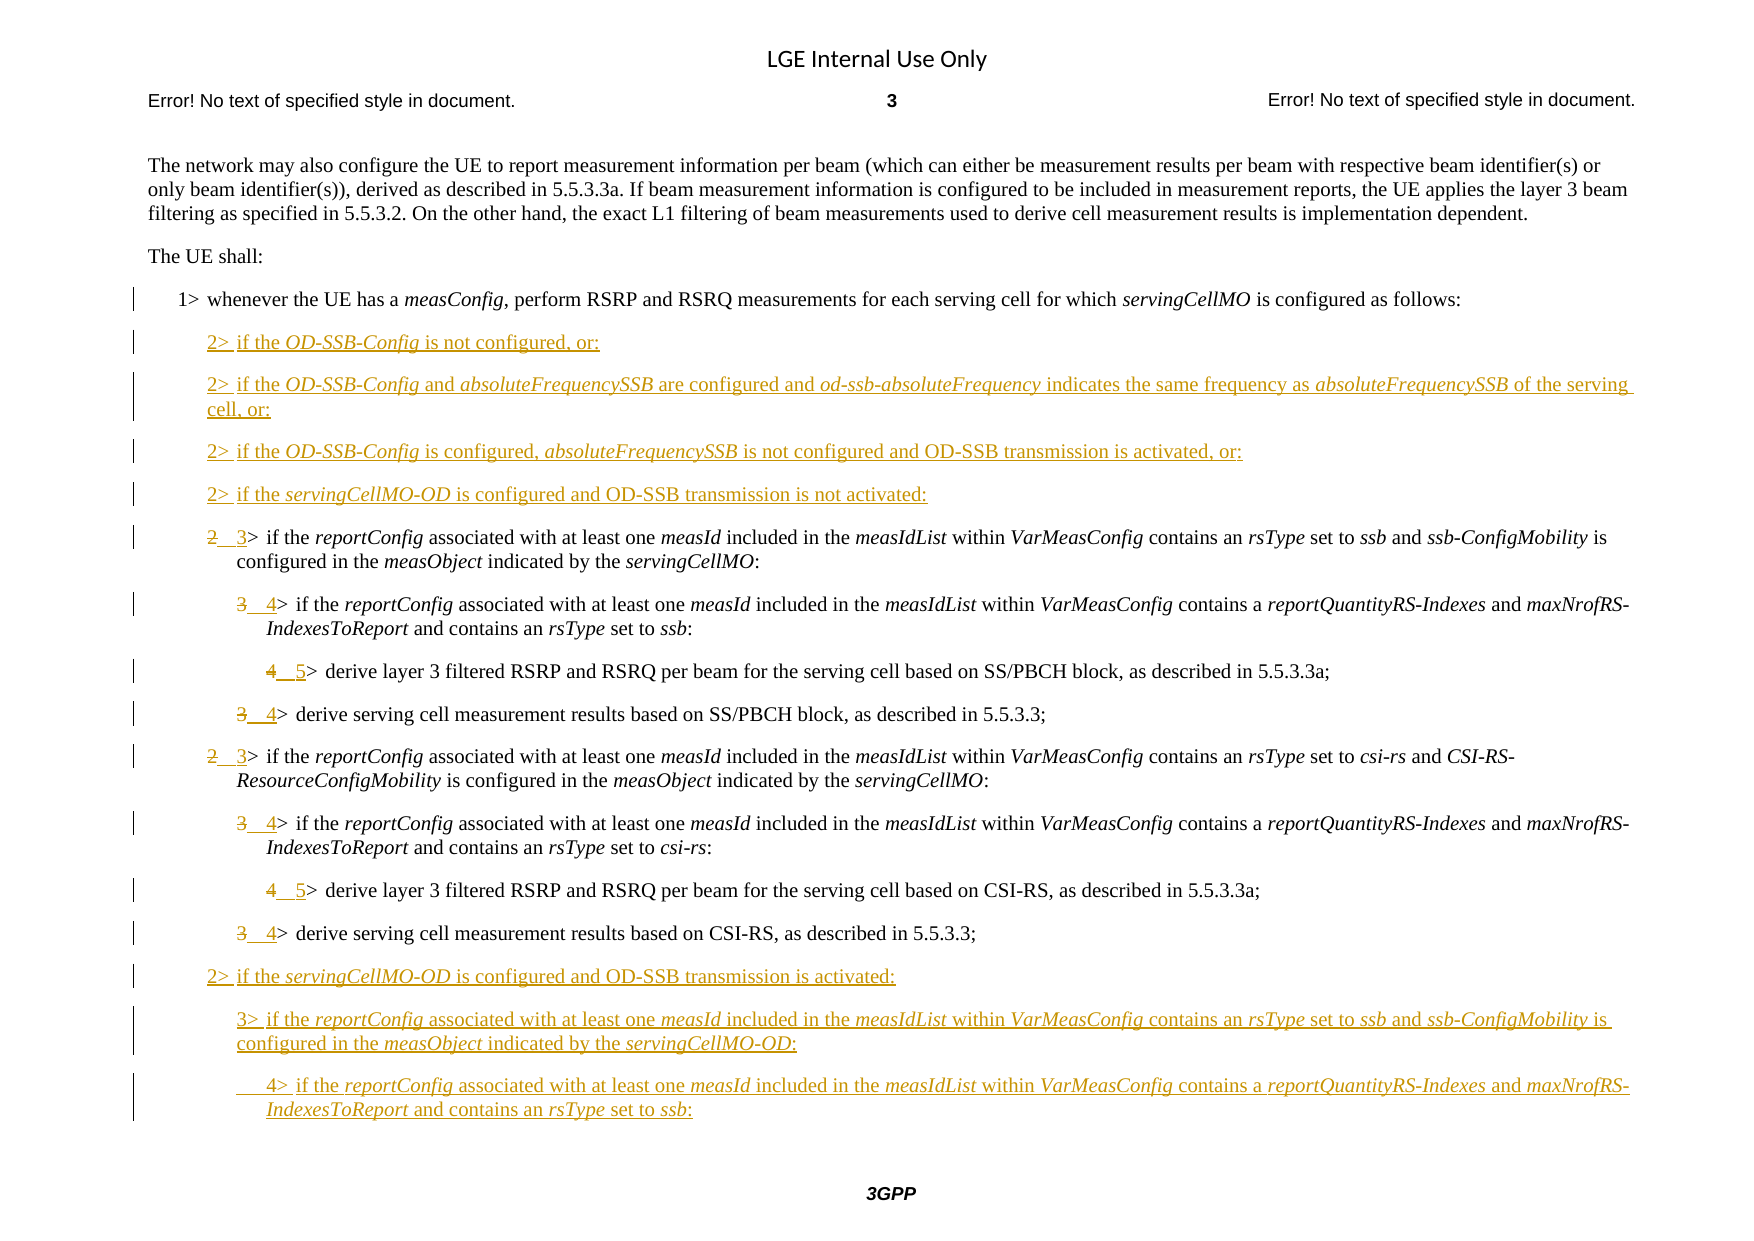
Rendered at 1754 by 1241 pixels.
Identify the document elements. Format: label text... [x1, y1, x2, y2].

text > derive serving cell measurement results based on CSI-RS, as described in 5.5.3.3; [236, 921, 1636, 945]
text > derive serving cell measurement results based on SS/PBCH block, as described in 5.5.3.3; [236, 701, 1636, 726]
text 1> whenever the UE has a measConfig, perform RSRP and RSRQ measurements for each serving cell for which servingCellMO is configured as follows: [177, 287, 1636, 311]
text > if the reportConfig associated with at least one measId included in the measIdList within VarMeasConfig contains an rsType set to ssb and ssb-ConfigMobility is configured in the measObject indicated by the servingCellMO: [207, 525, 1636, 573]
text > if the reportConfig associated with at least one measId included in the measIdList within VarMeasConfig contains a reportQuantityRS-Indexes and maxNrofRS-IndexesToReport and contains an rsType set to csi-rs: [236, 811, 1636, 859]
text > if the reportConfig associated with at least one measId included in the measIdList within VarMeasConfig contains a reportQuantityRS-Indexes and maxNrofRS-IndexesToReport and contains an rsType set to ssb: [236, 592, 1636, 640]
text > derive layer 3 filtered RSRP and RSRQ per beam for the serving cell based on CSI-RS, as described in 5.5.3.3a; [266, 878, 1636, 902]
text > if the reportConfig associated with at least one measId included in the measIdList within VarMeasConfig contains an rsType set to csi-rs and CSI-RS-ResourceConfigMobility is configured in the measObject indicated by the servingCellMO: [207, 744, 1636, 792]
text The UE shall: [148, 244, 1636, 268]
text > derive layer 3 filtered RSRP and RSRQ per beam for the serving cell based on SS/PBCH block, as described in 5.5.3.3a; [266, 659, 1636, 683]
text The network may also configure the UE to report measurement information per beam (which can either be measurement results per beam with respective beam identifier(s) or only beam identifier(s)), derived as described in 5.5.3.3a. If beam measurement information is configured to be included in measurement reports, the UE applies the layer 3 beam filtering as specified in 5.5.3.2. On the other hand, the exact L1 filtering of beam measurements used to derive cell measurement results is implementation dependent. [148, 153, 1636, 225]
